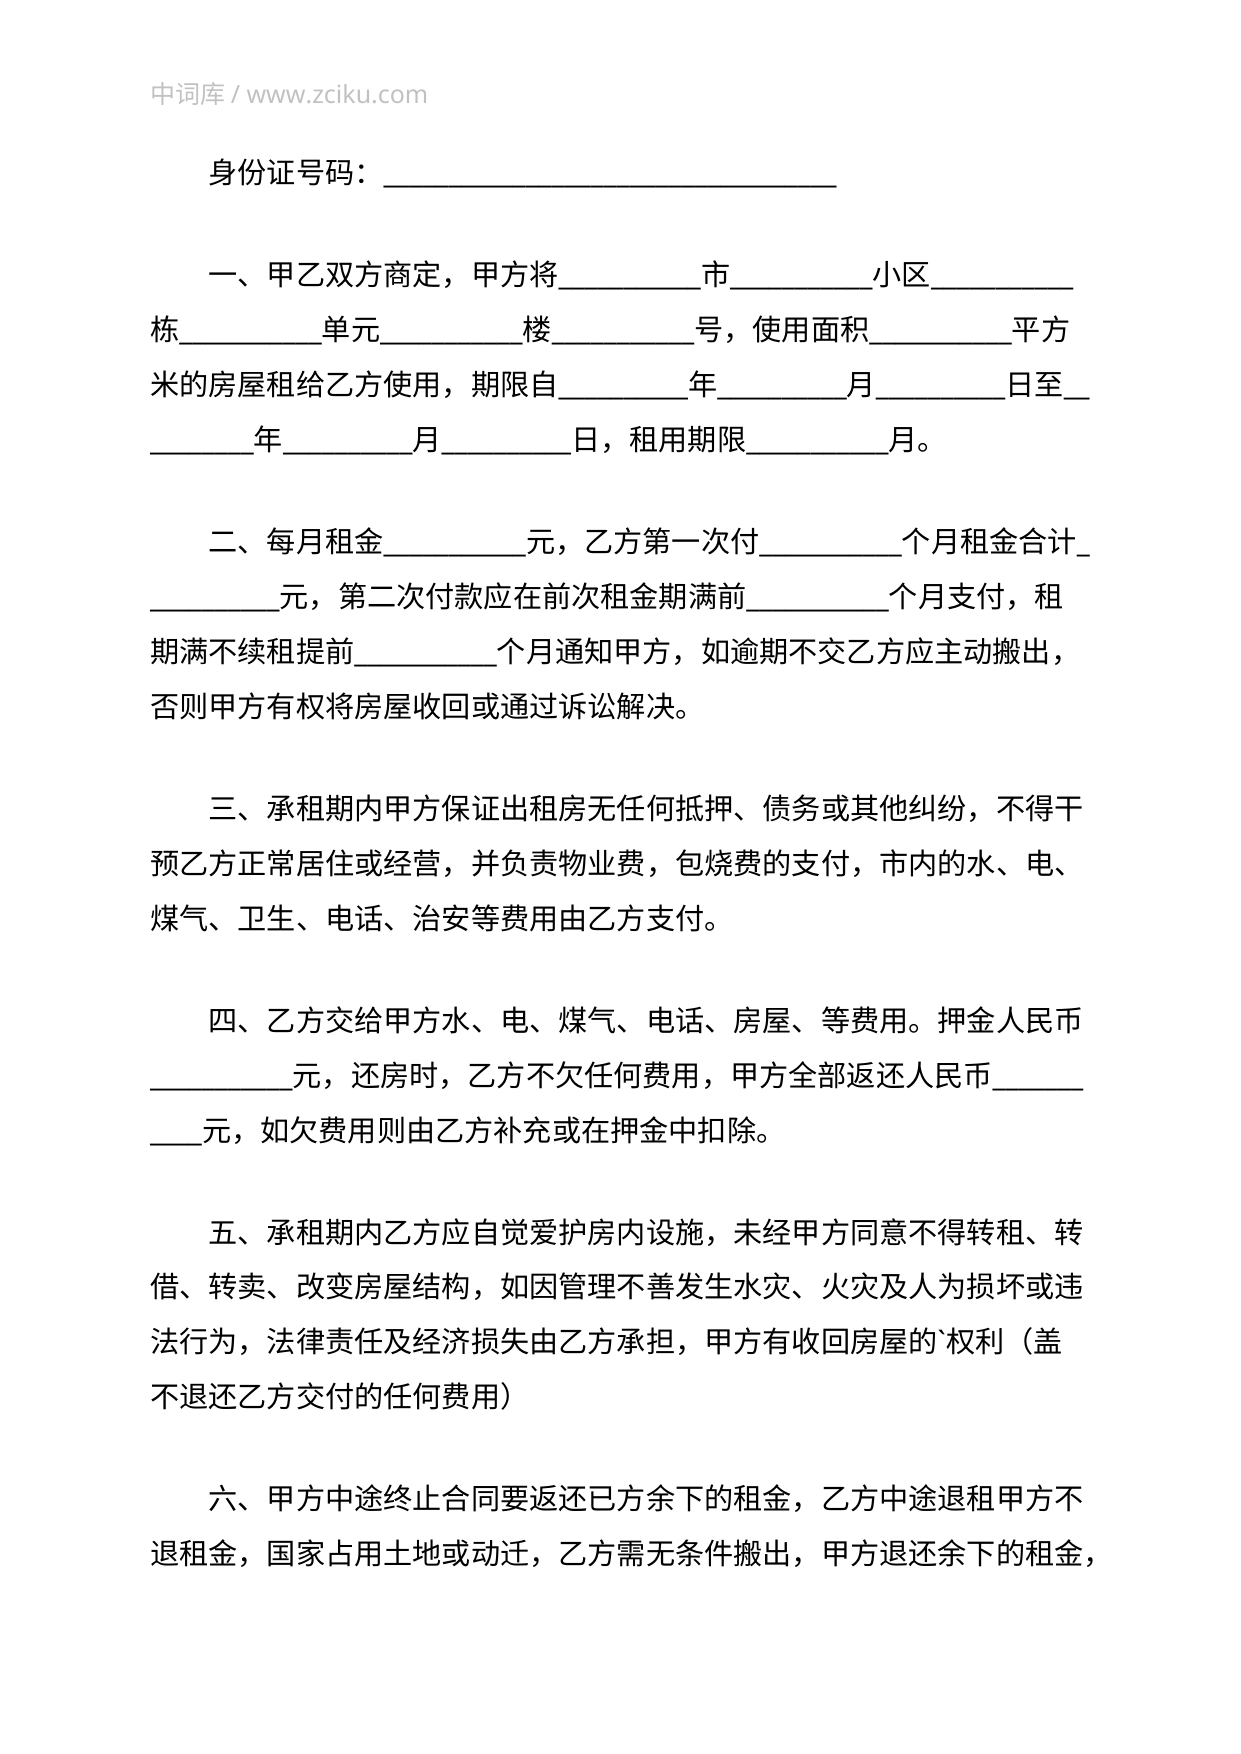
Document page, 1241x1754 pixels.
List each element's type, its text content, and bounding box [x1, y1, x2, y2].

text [150, 1476, 1090, 1573]
text 一、甲乙双方商定，甲方将___________市___________小区___________栋___________单元___________楼___________号，使用面积___________平方米的房屋租给乙方使用，期限自__________年__________月__________日至__________年__________月__________日，租用期限___________月。 [150, 252, 1090, 459]
text 四、乙方交给甲方水、电、煤气、电话、房屋、等费用。押金人民币___________元，还房时，乙方不欠任何费用，甲方全部返还人民币___________元，如欠费用则由乙方补充或在押金中扣除。 [150, 997, 1090, 1149]
text 五、承租期内乙方应自觉爱护房内设施，未经甲方同意不得转租、转借、转卖、改变房屋结构，如因管理不善发生水灾、火灾及人为损坏或违法行为，法律责任及经济损失由乙方承担，甲方有收回房屋的`权利（盖不退还乙方交付的任何费用） [150, 1209, 1090, 1416]
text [150, 150, 1090, 192]
text 二、每月租金___________元，乙方第一次付___________个月租金合计___________元，第二次付款应在前次租金期满前___________个月支付，租期满不续租提前___________个月通知甲方，如逾期不交乙方应主动搬出，否则甲方有权将房屋收回或通过诉讼解决。 [150, 519, 1090, 726]
text 三、承租期内甲方保证出租房无任何抵押、债务或其他纠纷，不得干预乙方正常居住或经营，并负责物业费，包烧费的支付，市内的水、电、煤气、卫生、电话、治安等费用由乙方支付。 [150, 786, 1090, 938]
